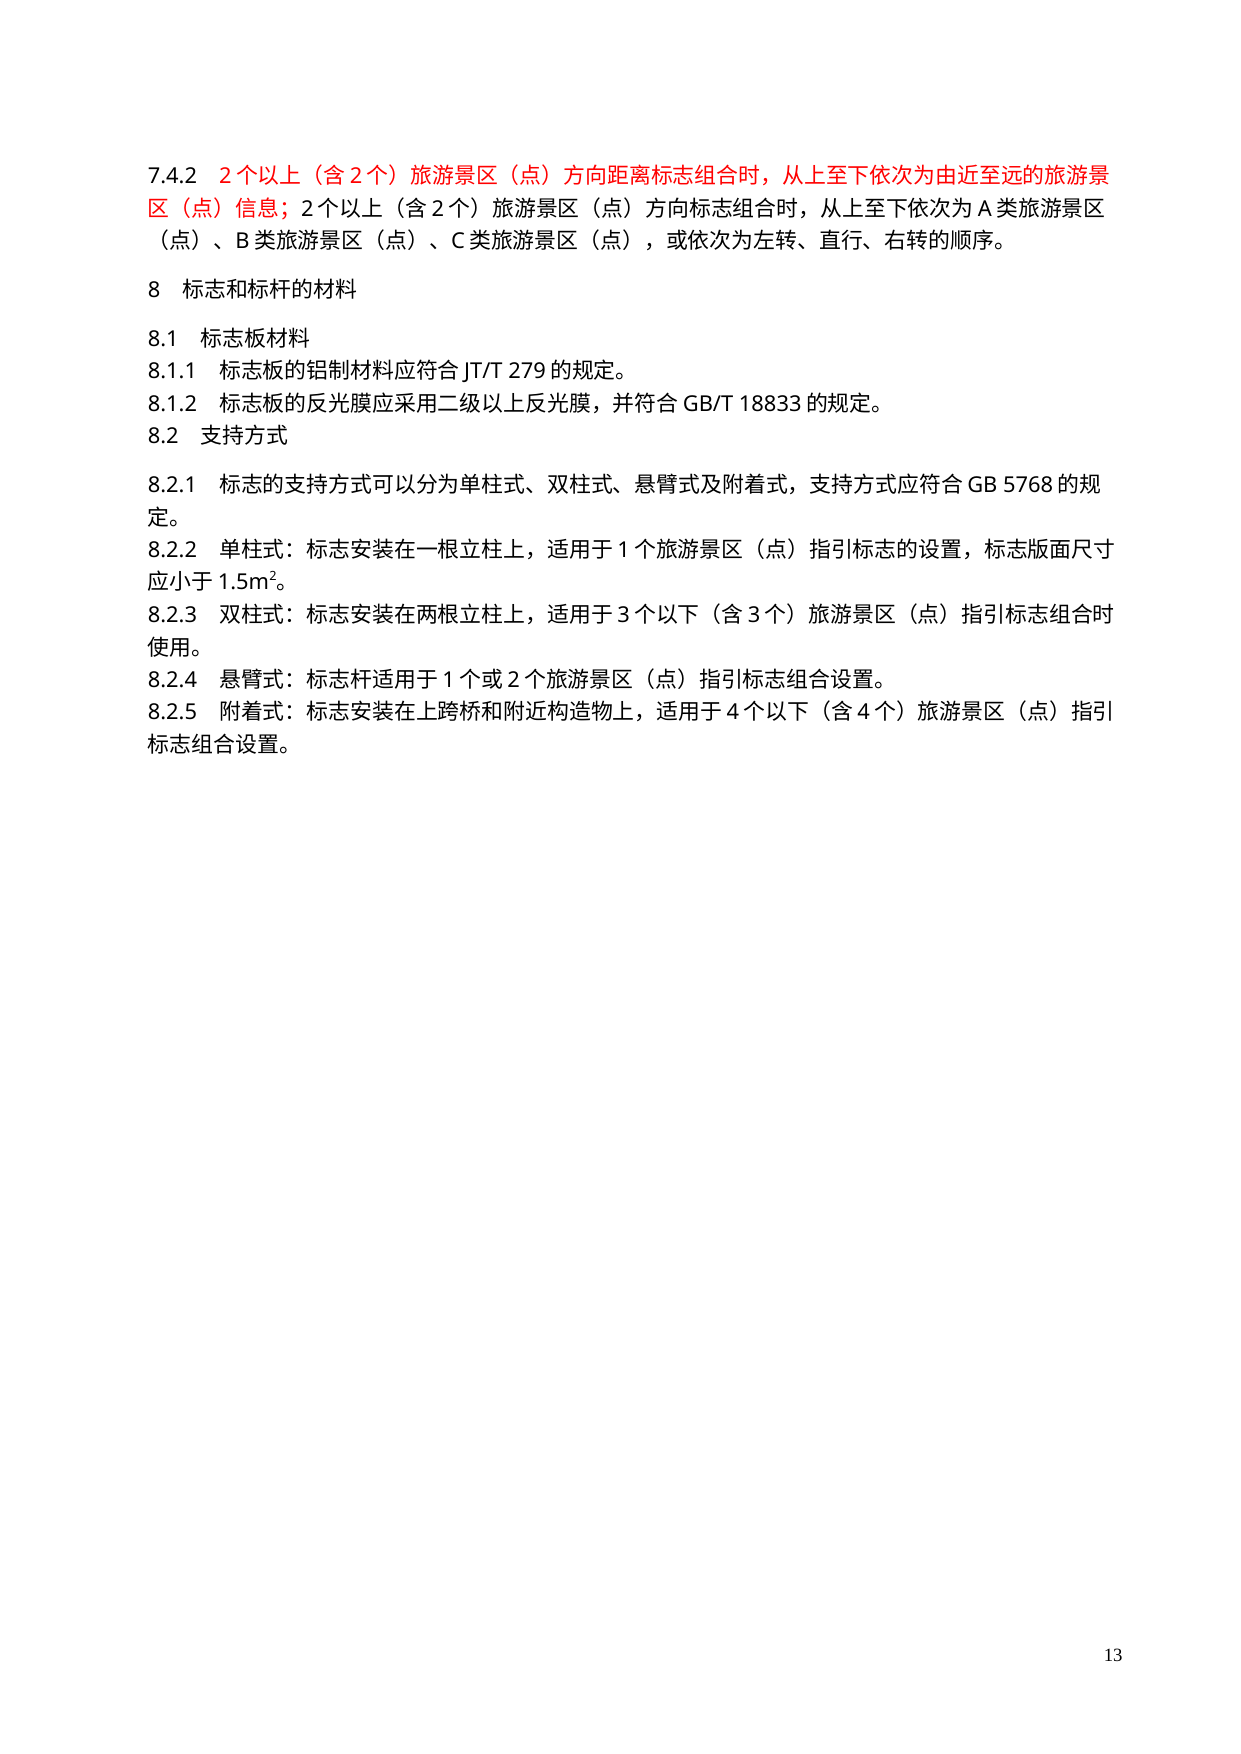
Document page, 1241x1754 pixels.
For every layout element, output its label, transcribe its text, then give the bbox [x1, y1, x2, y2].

text 标志板材料 [148, 321, 1122, 353]
text 标志的支持方式可以分为单柱式、双柱式、悬臂式及附着式，支持方式应符合GB 5768的规定。 [148, 467, 1122, 532]
text 支持方式 [148, 418, 1122, 451]
text 双柱式：标志安装在两根立柱上，适用于3个以下（含3个）旅游景区（点）指引标志组合时使用。 [148, 597, 1122, 662]
text 附着式：标志安装在上跨桥和附近构造物上，适用于4个以下（含4个）旅游景区（点）指引标志组合设置。 [148, 694, 1122, 759]
text 悬臂式：标志杆适用于1个或2个旅游景区（点）指引标志组合设置。 [148, 662, 1122, 694]
text 标志板的反光膜应采用二级以上反光膜，并符合GB/T 18833的规定。 [148, 386, 1122, 418]
text 标志板的铝制材料应符合JT/T 279的规定。 [148, 353, 1122, 386]
text 标志和标杆的材料 [148, 272, 1122, 304]
text 单柱式：标志安装在一根立柱上，适用于1个旅游景区（点）指引标志的设置，标志版面尺寸应小于。 [148, 532, 1122, 597]
text 2个以上（含2个）旅游景区（点）方向距离标志组合时，从上至下依次为由近至远的旅游景区（点）信息；2个以上（含2个）旅游景区（点）方向标志组合时，从上至下依次为A类旅游景区（点）、B类旅游景区（点）、C类旅游景区（点），或依次为左转、直行、右转的顺序。 [148, 158, 1122, 256]
